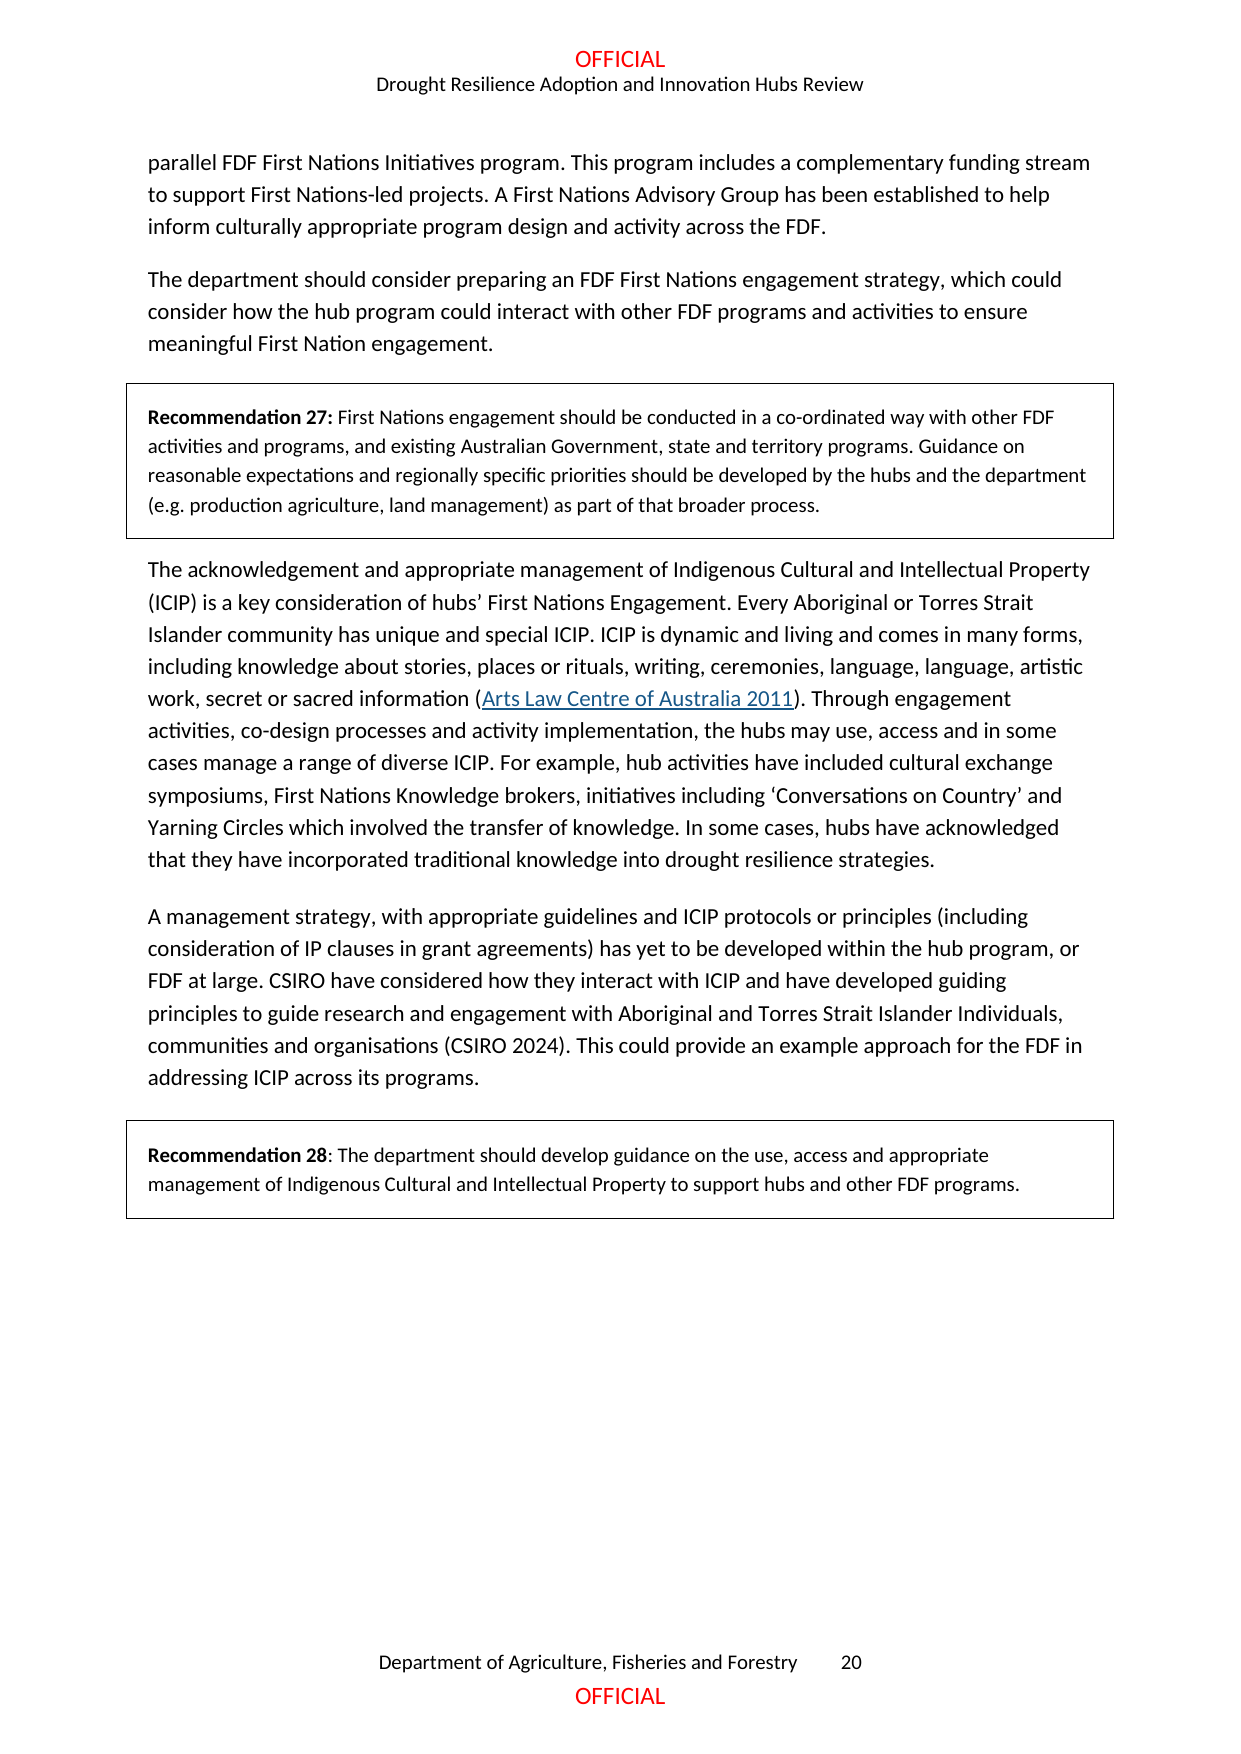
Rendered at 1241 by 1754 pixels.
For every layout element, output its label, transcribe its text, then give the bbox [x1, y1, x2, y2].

text A management strategy, with appropriate guidelines and ICIP protocols or principles (including consideration of IP clauses in grant agreements) has yet to be developed within the hub program, or FDF at large. CSIRO have considered how they interact with ICIP and have developed guiding principles to guide research and engagement with Aboriginal and Torres Strait Islander Individuals, communities and organisations (CSIRO 2024). This could provide an example approach for the FDF in addressing ICIP across its programs. [148, 902, 1092, 1091]
text The acknowledgement and appropriate management of Indigenous Cultural and Intellectual Property (ICIP) is a key consideration of hubs’ First Nations Engagement. Every Aboriginal or Torres Strait Islander community has unique and special ICIP. ICIP is dynamic and living and comes in many forms, including knowledge about stories, places or rituals, writing, ceremonies, language, language, artistic work, secret or sacred information (Arts Law Centre of Australia 2011). Through engagement activities, co-design processes and activity implementation, the hubs may use, access and in some cases manage a range of diverse ICIP. For example, hub activities have included cultural exchange symposiums, First Nations Knowledge brokers, initiatives including ‘Conversations on Country’ and Yarning Circles which involved the transfer of knowledge. In some cases, hubs have acknowledged that they have incorporated traditional knowledge into drought resilience strategies. [148, 555, 1092, 873]
text Recommendation 27: First Nations engagement should be conducted in a co-ordinated way with other FDF activities and programs, and existing Australian Government, state and territory programs. Guidance on reasonable expectations and regionally specific priorities should be developed by the hubs and the department (e.g. production agriculture, land management) as part of that broader process. [127, 384, 1113, 538]
text The department should consider preparing an FDF First Nations engagement strategy, which could consider how the hub program could interact with other FDF programs and activities to ensure meaningful First Nation engagement. [148, 265, 1092, 357]
list Recommendation 28: The department should develop guidance on the use, access and appropriate management of Indigenous Cultural and Intellectual Property to support hubs and other FDF programs. [127, 1121, 1113, 1218]
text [148, 148, 1092, 240]
